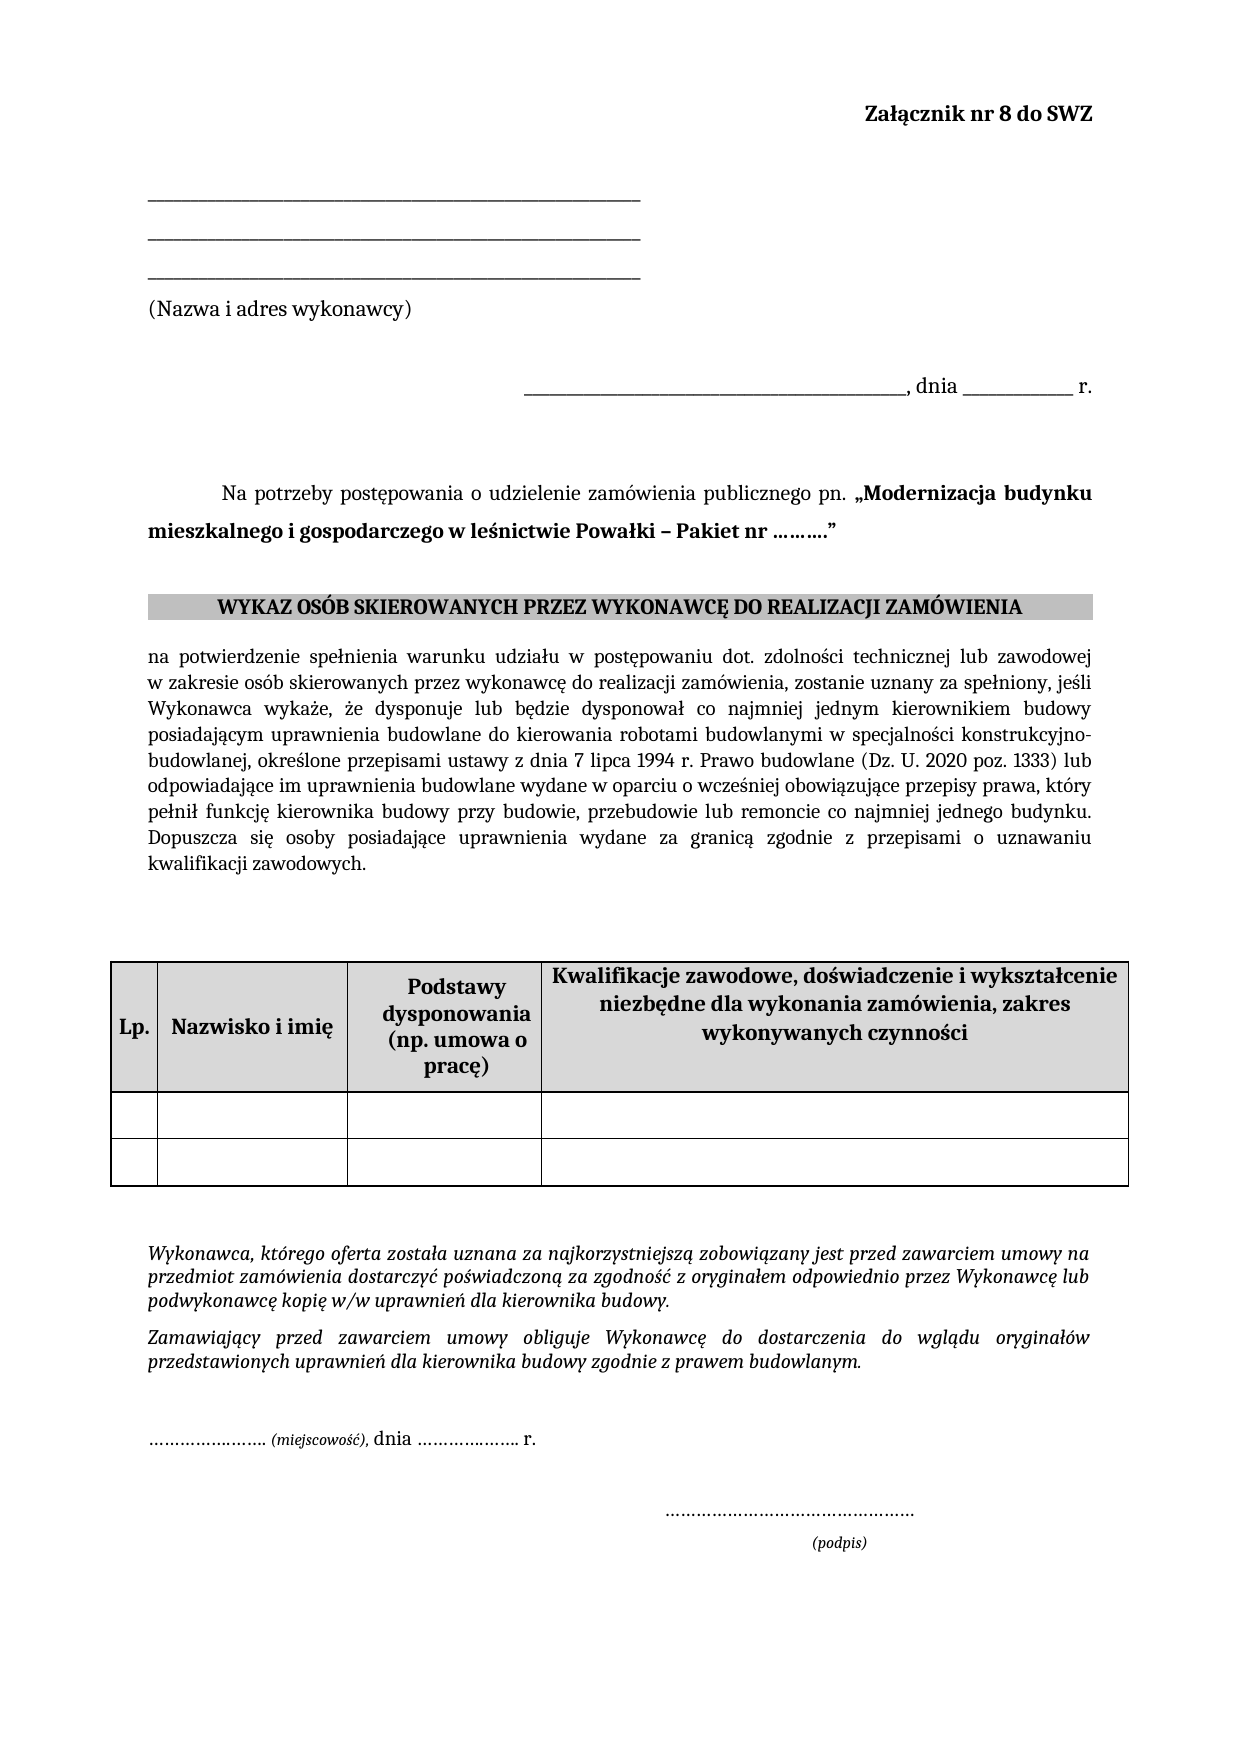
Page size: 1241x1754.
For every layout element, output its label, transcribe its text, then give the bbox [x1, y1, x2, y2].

text Zamawiający przed zawarciem umowy obliguje Wykonawcę do dostarczenia do wglądu oryginałów przedstawionych uprawnień dla kierownika budowy zgodnie z prawem budowlanym. [148, 1326, 1093, 1373]
table_cell [112, 1093, 157, 1138]
text na potwierdzenie spełnienia warunku udziału w postępowaniu dot. zdolności technicznej lub zawodowej w zakresie osób skierowanych przez wykonawcę do realizacji zamówienia, zostanie uznany za spełniony, jeśli Wykonawca wykaże, że dysponuje lub będzie dysponował co najmniej jednym kierownikiem budowy posiadającym uprawnienia budowlane do kierowania robotami budowlanymi w specjalności konstrukcyjno-budowlanej, określone przepisami ustawy z dnia 7 lipca 1994 r. Prawo budowlane (Dz. U. 2020 poz. 1333) lub odpowiadające im uprawnienia budowlane wydane w oparciu o wcześniej obowiązujące przepisy prawa, który pełnił funkcję kierownika budowy przy budowie, przebudowie lub remoncie co najmniej jednego budynku. Dopuszcza się osoby posiadające uprawnienia wydane za granicą zgodnie z przepisami o uznawaniu kwalifikacji zawodowych. [148, 645, 1093, 876]
text Na potrzeby postępowania o udzielenie zamówienia publicznego pn. „Modernizacja budynku mieszkalnego i gospodarczego w leśnictwie Powałki – Pakiet nr ……….” [148, 481, 1093, 544]
text WYKAZ OSÓB SKIEROWANYCH PRZEZ WYKONAWCĘ DO REALIZACJI ZAMÓWIENIA [148, 594, 1093, 620]
text _____________________________________________, dnia _____________ r. [148, 373, 1093, 399]
table_header Kwalifikacje zawodowe, doświadczenie i wykształcenie niezbędne dla wykonania zamówienia, zakres wykonywanych czynności [542, 963, 1128, 1091]
text __________________________________________________________ [148, 257, 1093, 283]
text …………….……. (miejscowość), dnia ………….……. r. [148, 1426, 1093, 1450]
table_cell [542, 1139, 1128, 1185]
text ………………………………………… [148, 1498, 1093, 1522]
table_cell [348, 1139, 373, 1185]
text __________________________________________________________ [148, 218, 1093, 244]
table_cell [112, 1139, 157, 1185]
table_header Nazwisko i imię [158, 963, 347, 1091]
table_cell [542, 1093, 1128, 1138]
table_cell [158, 1093, 347, 1138]
table_header [348, 963, 373, 1091]
table_cell [158, 1139, 347, 1185]
table_cell [373, 1139, 541, 1185]
table_header Lp. [112, 963, 157, 1091]
text (podpis) [738, 1534, 1093, 1553]
list Wykonawca, którego oferta została uznana za najkorzystniejszą zobowiązany jest przed zawarciem umowy na przedmiot zamówienia dostarczyć poświadczoną za zgodność z oryginałem odpowiednio przez Wykonawcę lub podwykonawcę kopię w/w uprawnień dla kierownika budowy. [148, 1241, 1093, 1313]
table_cell [348, 1093, 373, 1138]
table_cell [373, 1093, 541, 1138]
text __________________________________________________________ [148, 179, 1093, 205]
table_header Podstawy dysponowania (np. umowa o pracę) [373, 963, 541, 1091]
text Załącznik nr 8 do SWZ [148, 101, 1093, 127]
text (Nazwa i adres wykonawcy) [148, 295, 1093, 322]
